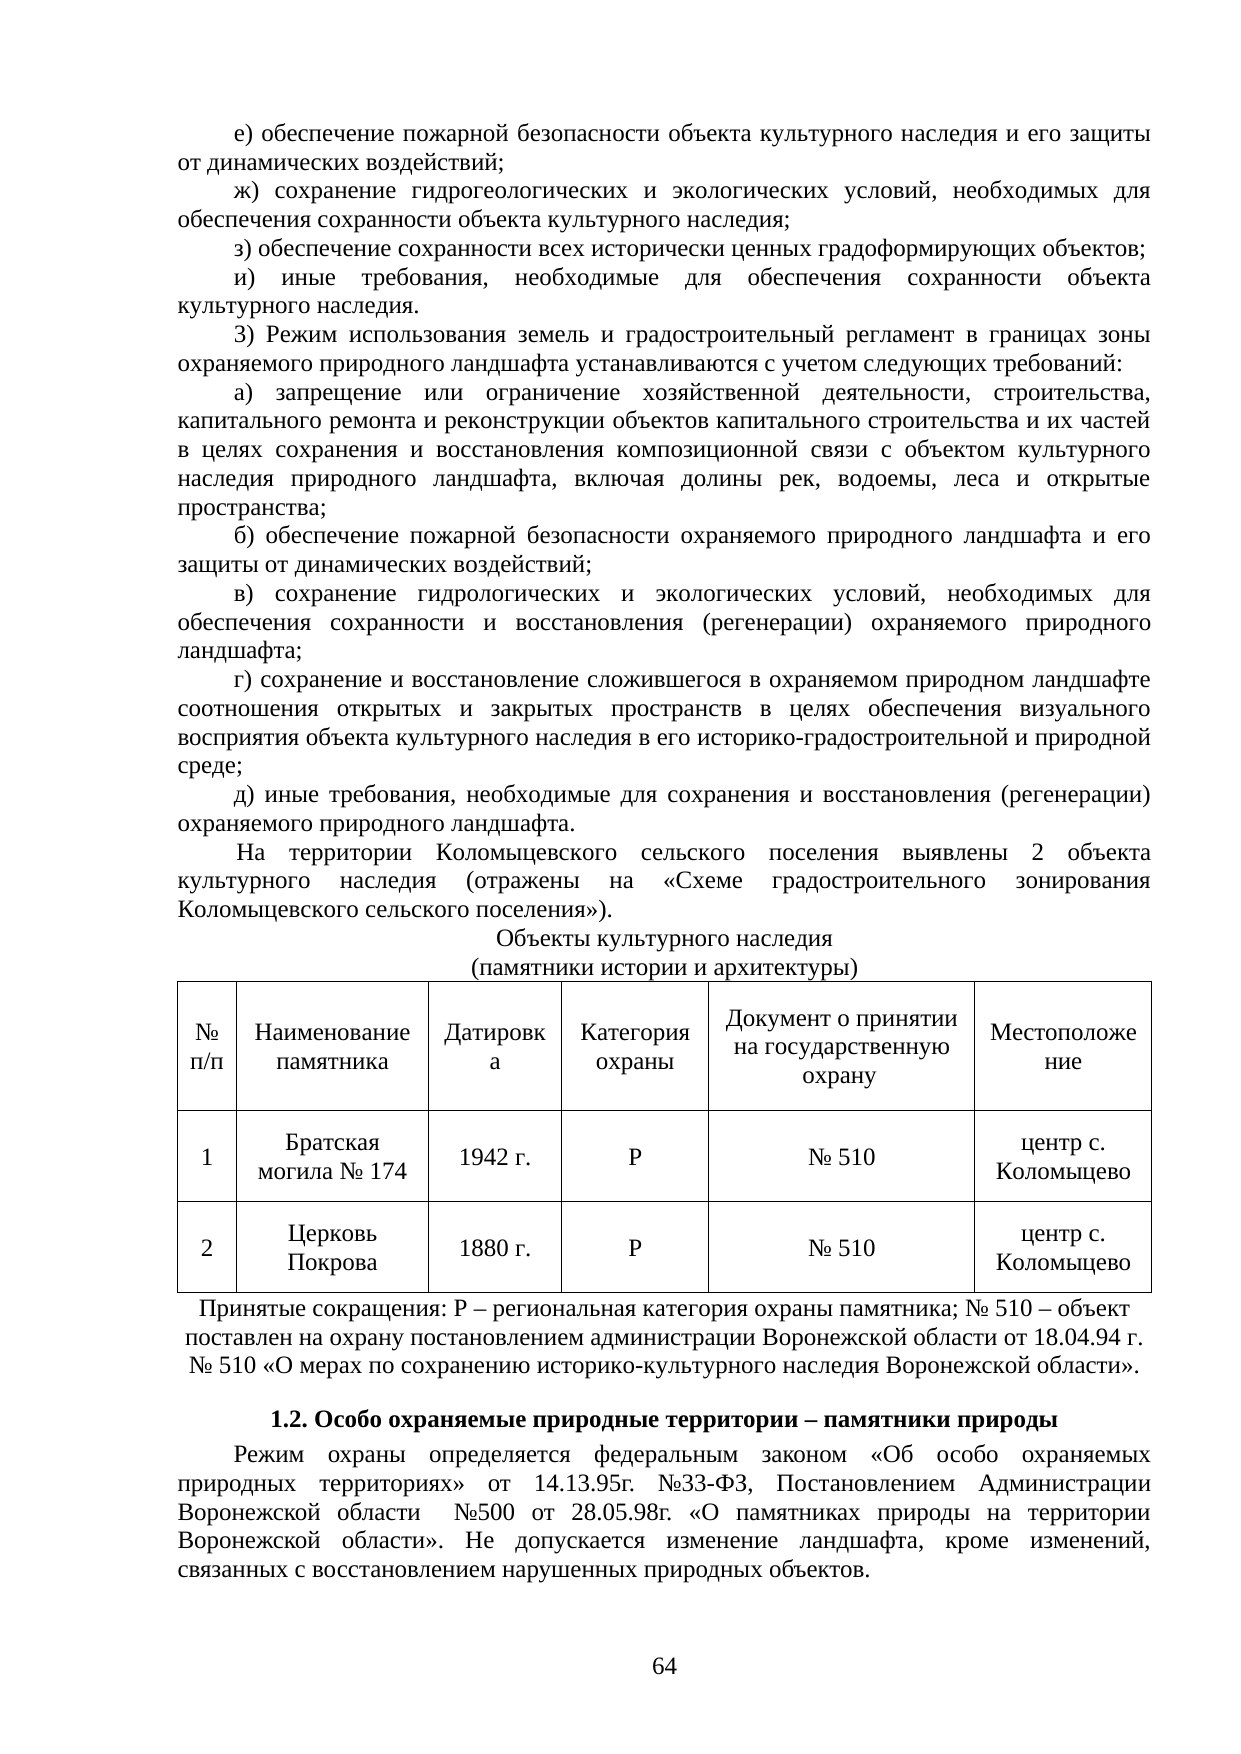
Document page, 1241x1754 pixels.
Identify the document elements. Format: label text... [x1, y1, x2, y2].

table_header Датировка [429, 982, 561, 1110]
subtitle 1.2. Особо охраняемые природные территории – памятники природы [177, 1404, 1152, 1433]
table_header Местоположение [975, 982, 1151, 1110]
table_header Наименование памятника [237, 982, 428, 1110]
table_cell центр с. Коломыцево [975, 1202, 1151, 1292]
text Принятые сокращения: Р – региональная категория охраны памятника; № 510 – объект поставлен на охрану постановлением администрации Воронежской области от 18.04.94 г. № 510 «О мерах по сохранению историко-культурного наследия Воронежской области». [177, 1293, 1152, 1379]
table_header Документ о принятии на государственную охрану [709, 982, 974, 1110]
table_cell 1 [178, 1111, 236, 1201]
text Режим охраны определяется федеральным законом «Об особо охраняемых природных территориях» от 14.13.95г. №33-ФЗ, Постановлением Администрации Воронежской области №500 от 28.05.98г. «О памятниках природы на территории Воронежской области». Не допускается изменение ландшафта, кроме изменений, связанных с восстановлением нарушенных природных объектов. [177, 1439, 1152, 1583]
table_cell 1880 г. [429, 1202, 561, 1292]
text в) сохранение гидрологических и экологических условий, необходимых для обеспечения сохранности и восстановления (регенерации) охраняемого природного ландшафта; [177, 578, 1152, 664]
text г) сохранение и восстановление сложившегося в охраняемом природном ландшафте соотношения открытых и закрытых пространств в целях обеспечения визуального восприятия объекта культурного наследия в его историко-градостроительной и природной среде; [177, 664, 1152, 779]
text (памятники истории и архитектуры) [177, 952, 1152, 981]
text На территории Коломыцевского сельского поселения выявлены 2 объекта культурного наследия (отражены на «Схеме градостроительного зонирования Коломыцевского сельского поселения»). [177, 837, 1152, 923]
text д) иные требования, необходимые для сохранения и восстановления (регенерации) охраняемого природного ландшафта. [177, 779, 1152, 837]
table_header Категория охраны [562, 982, 708, 1110]
table_cell 2 [178, 1202, 236, 1292]
table_cell Церковь Покрова [237, 1202, 428, 1292]
text а) запрещение или ограничение хозяйственной деятельности, строительства, капитального ремонта и реконструкции объектов капитального строительства и их частей в целях сохранения и восстановления композиционной связи с объектом культурного наследия природного ландшафта, включая долины рек, водоемы, леса и открытые пространства; [177, 377, 1152, 521]
text з) обеспечение сохранности всех исторически ценных градоформирующих объектов; [177, 233, 1152, 262]
table_cell 1942 г. [429, 1111, 561, 1201]
table_cell Братская могила № 174 [237, 1111, 428, 1201]
text б) обеспечение пожарной безопасности охраняемого природного ландшафта и его защиты от динамических воздействий; [177, 521, 1152, 578]
table_header № п/п [178, 982, 236, 1110]
text Объекты культурного наследия [177, 923, 1152, 952]
table_cell центр с. Коломыцево [975, 1111, 1151, 1201]
table_cell Р [562, 1111, 708, 1201]
text 3) Режим использования земель и градостроительный регламент в границах зоны охраняемого природного ландшафта устанавливаются с учетом следующих требований: [177, 319, 1152, 377]
table_cell Р [562, 1202, 708, 1292]
table_cell № 510 [709, 1202, 974, 1292]
text ж) сохранение гидрогеологических и экологических условий, необходимых для обеспечения сохранности объекта культурного наследия; [177, 176, 1152, 233]
text и) иные требования, необходимые для обеспечения сохранности объекта культурного наследия. [177, 262, 1152, 319]
text е) обеспечение пожарной безопасности объекта культурного наследия и его защиты от динамических воздействий; [177, 118, 1152, 176]
table_cell № 510 [709, 1111, 974, 1201]
